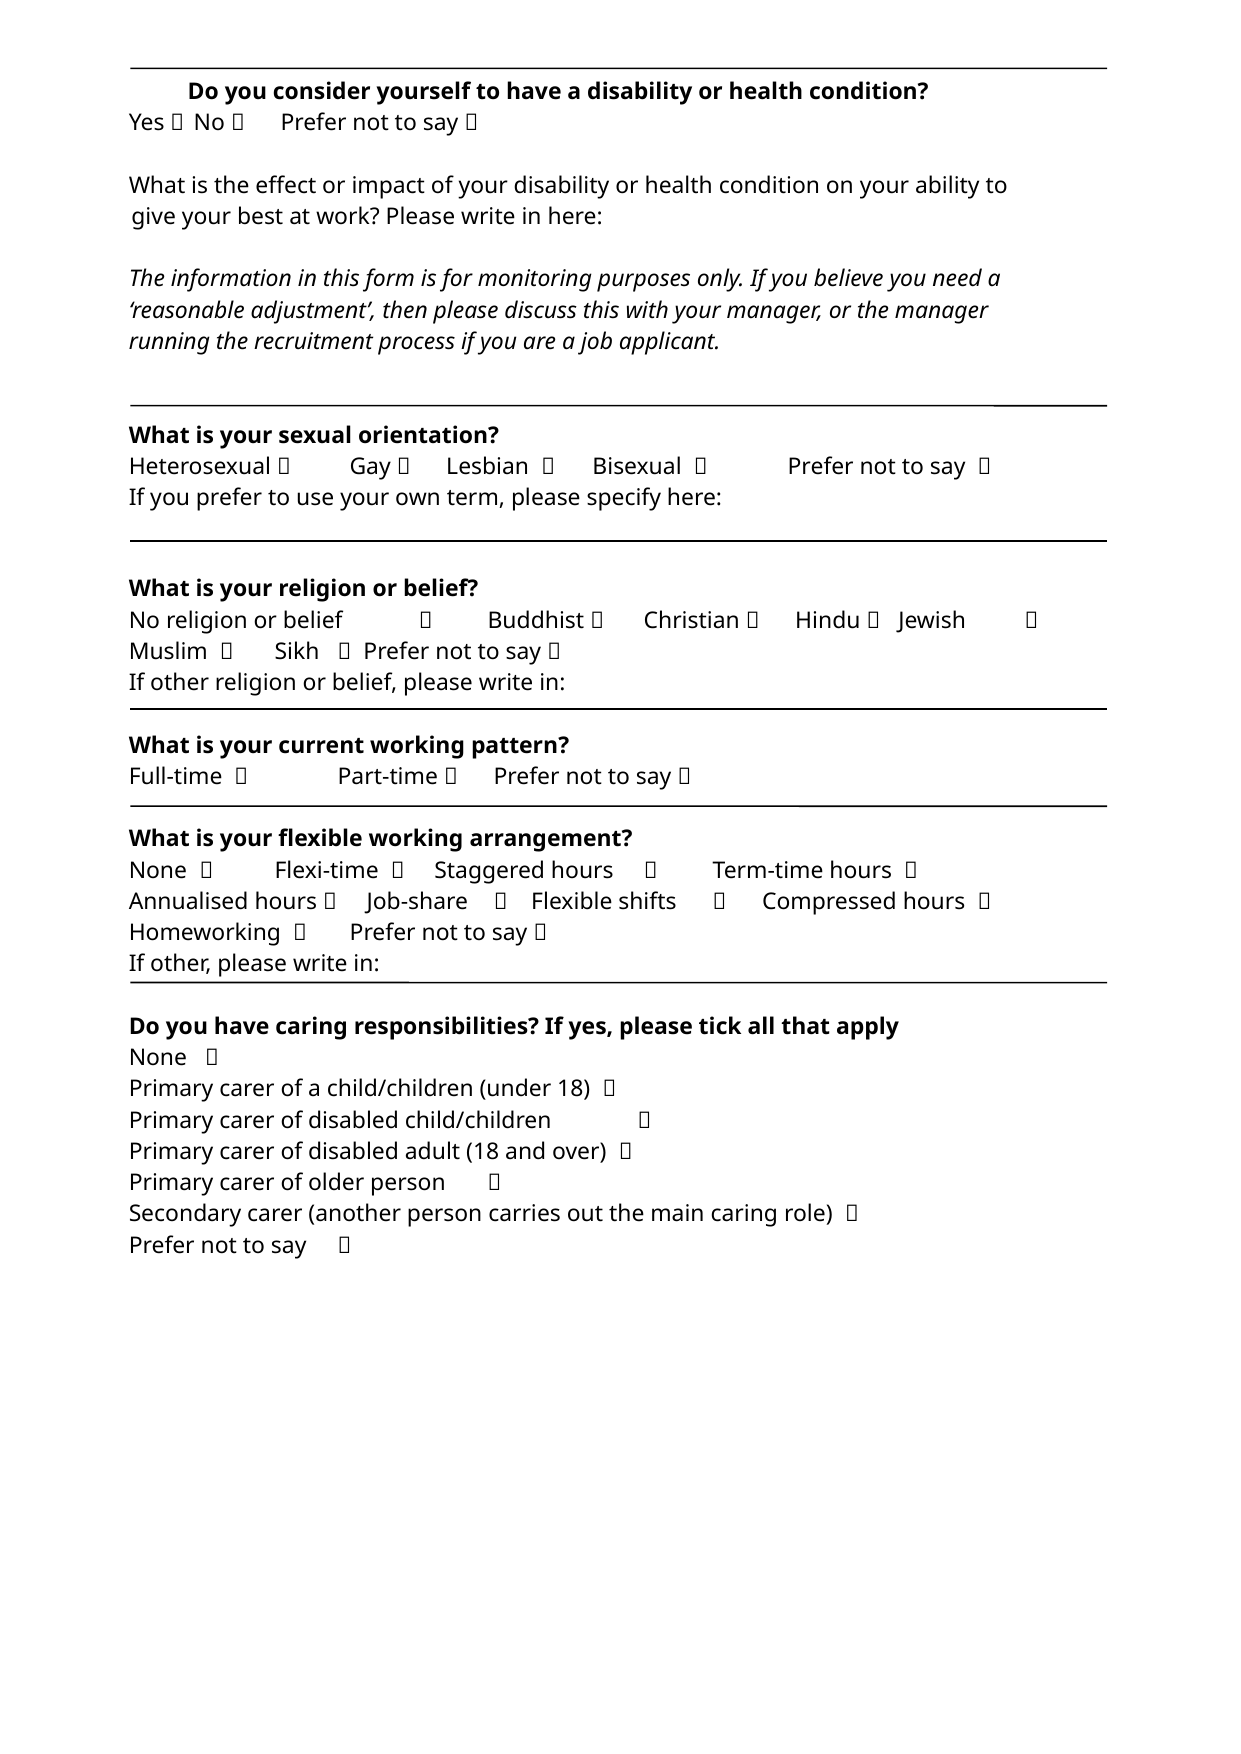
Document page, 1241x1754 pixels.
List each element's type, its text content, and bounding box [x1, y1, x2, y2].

text What is your current working pattern? [128, 697, 1053, 760]
text None  [128, 1041, 1053, 1072]
text Do you have caring responsibilities? If yes, please tick all that apply [128, 979, 1053, 1041]
text Do you consider yourself to have a disability or health condition? [187, 75, 1053, 106]
text What is your religion or belief? [128, 572, 1053, 604]
text Prefer not to say  [128, 1229, 1053, 1260]
text Full-time  Part-time  Prefer not to say  [128, 760, 1053, 791]
text Muslim  Sikh  Prefer not to say  [128, 635, 1053, 666]
text Primary carer of older person  [128, 1166, 1053, 1197]
text Secondary carer (another person carries out the main caring role)  [128, 1197, 1053, 1229]
text Heterosexual  Gay  Lesbian  Bisexual  Prefer not to say  [128, 450, 1053, 481]
text What is your flexible working arrangement? [128, 791, 1053, 854]
text Primary carer of disabled adult (18 and over)  [128, 1135, 1053, 1166]
text If other religion or belief, please write in: [128, 666, 1053, 697]
text If you prefer to use your own term, please specify here: [128, 481, 1053, 512]
text Primary carer of a child/children (under 18)  [128, 1072, 1053, 1104]
text If other, please write in: [128, 947, 1053, 979]
text None  Flexi-time  Staggered hours  Term-time hours  [128, 854, 1053, 885]
text Primary carer of disabled child/children  [128, 1104, 1053, 1135]
text No religion or belief  Buddhist  Christian  Hindu  Jewish  [128, 604, 1053, 635]
text Homeworking  Prefer not to say  [128, 916, 1053, 947]
text Yes  No  Prefer not to say  [128, 106, 1053, 137]
text What is the effect or impact of your disability or health condition on your ability to give your best at work? Please write in here: [128, 169, 1053, 231]
text The information in this form is for monitoring purposes only. If you believe you need a ‘reasonable adjustment’, then please discuss this with your manager, or the manager running the recruitment process if you are a job applicant. [128, 262, 1053, 356]
text What is your sexual orientation? [128, 387, 1053, 450]
text Annualised hours  Job-share  Flexible shifts  Compressed hours  [128, 885, 1053, 916]
